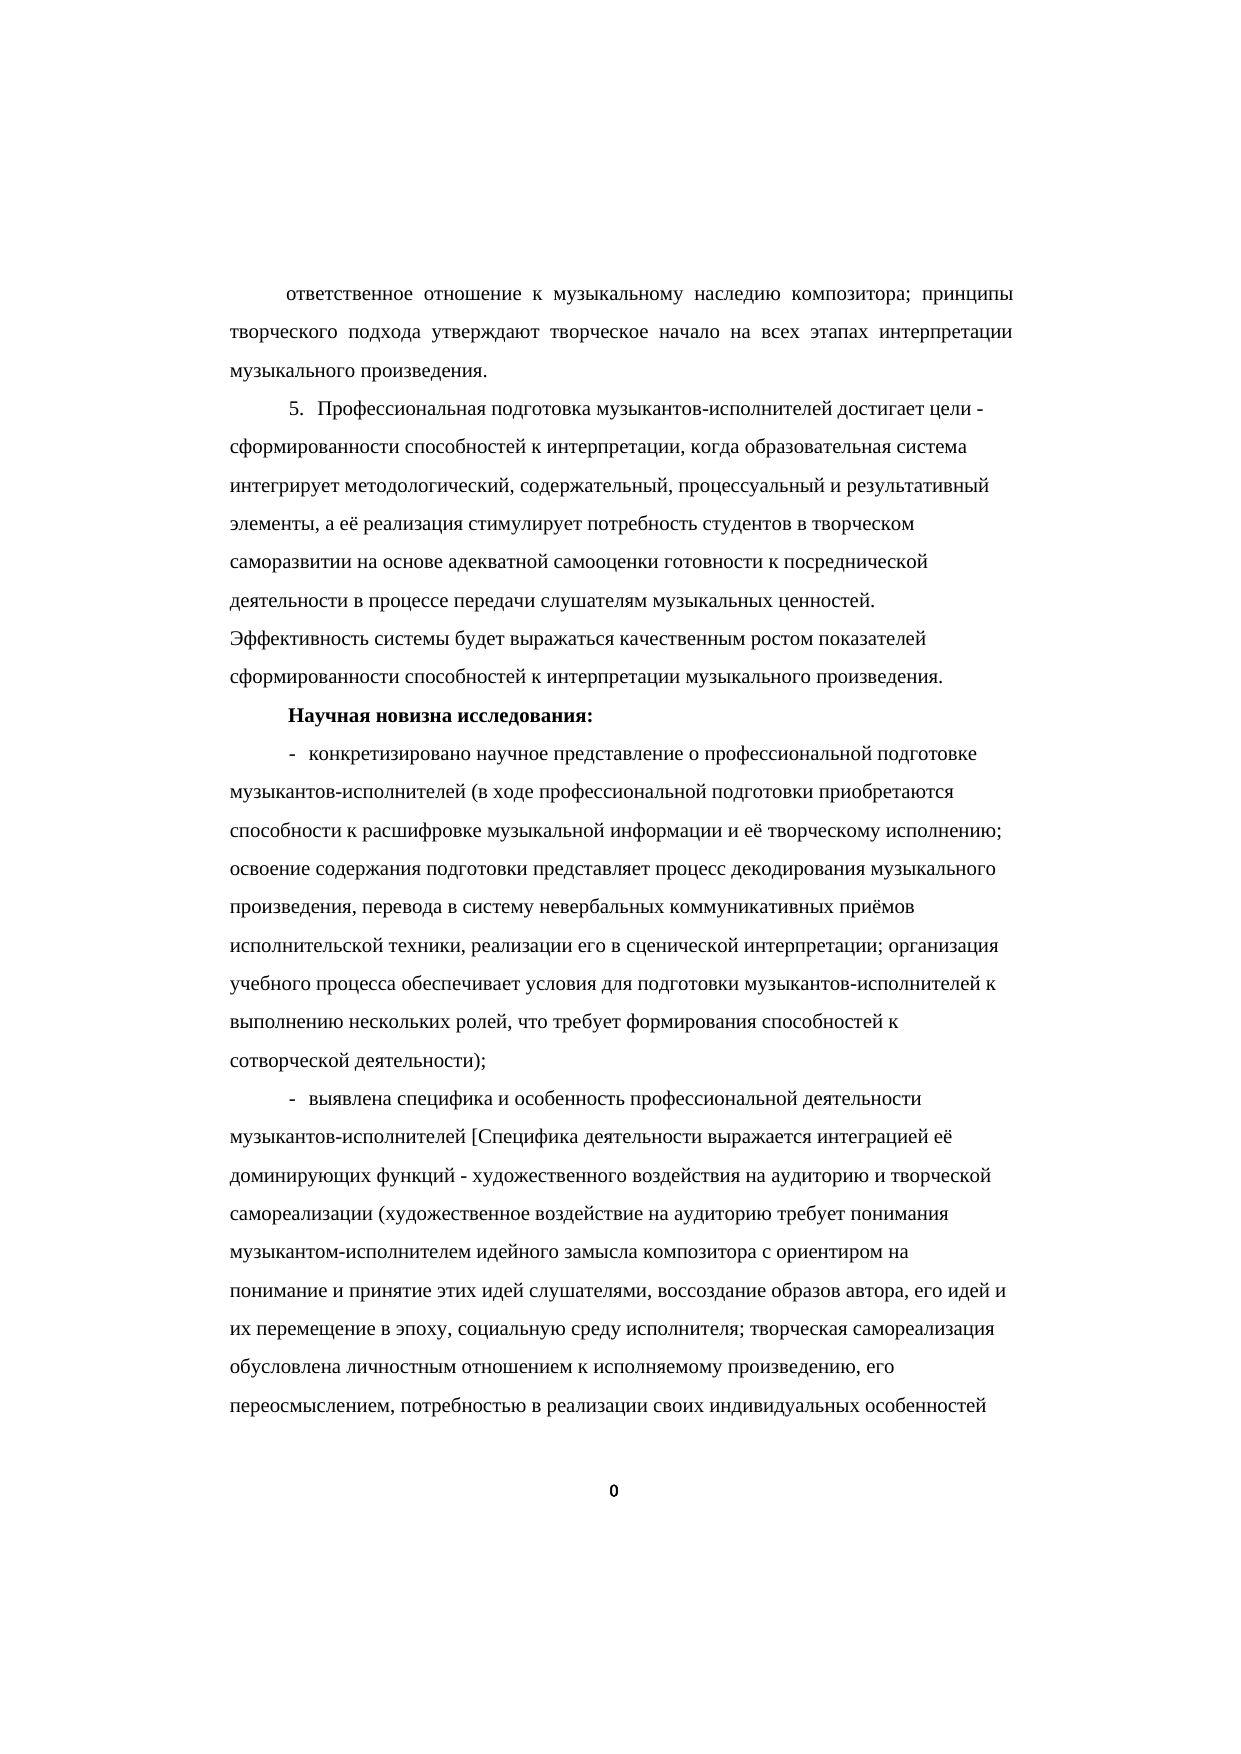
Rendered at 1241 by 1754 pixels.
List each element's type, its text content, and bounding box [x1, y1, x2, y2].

list Профессиональная подготовка музыкантов-исполнителей достигает цели - сформированности способностей к интерпретации, когда образовательная система интегрирует методологический, содержательный, процессуальный и результативный элементы, а её реализация стимулирует потребность студентов в творческом саморазвитии на основе адекватной самооценки готовности к посреднической деятельности в процессе передачи слушателям музыкальных ценностей. Эффективность системы будет выражаться качественным ростом показателей сформированности способностей к интерпретации музыкального произведения. [229, 385, 1012, 692]
list конкретизировано научное представление о профессиональной подготовке музыкантов-исполнителей (в ходе профессиональной подготовки приобретаются способности к расшифровке музыкальной информации и её творческому исполнению; освоение содержания подготовки представляет процесс декодирования музыкального произведения, перевода в систему невербальных коммуникативных приёмов исполнительской техники, реализации его в сценической интерпретации; организация учебного процесса обеспечивает условия для подготовки музыкантов-исполнителей к выполнению нескольких ролей, что требует формирования способностей к сотворческой деятельности); [229, 730, 1012, 1075]
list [229, 1075, 1012, 1420]
text ответственное отношение к музыкальному наследию композитора; принципы творческого подхода утверждают творческое начало на всех этапах интерпретации музыкального произведения. [229, 270, 1014, 385]
text Научная новизна исследования: [232, 692, 1014, 730]
